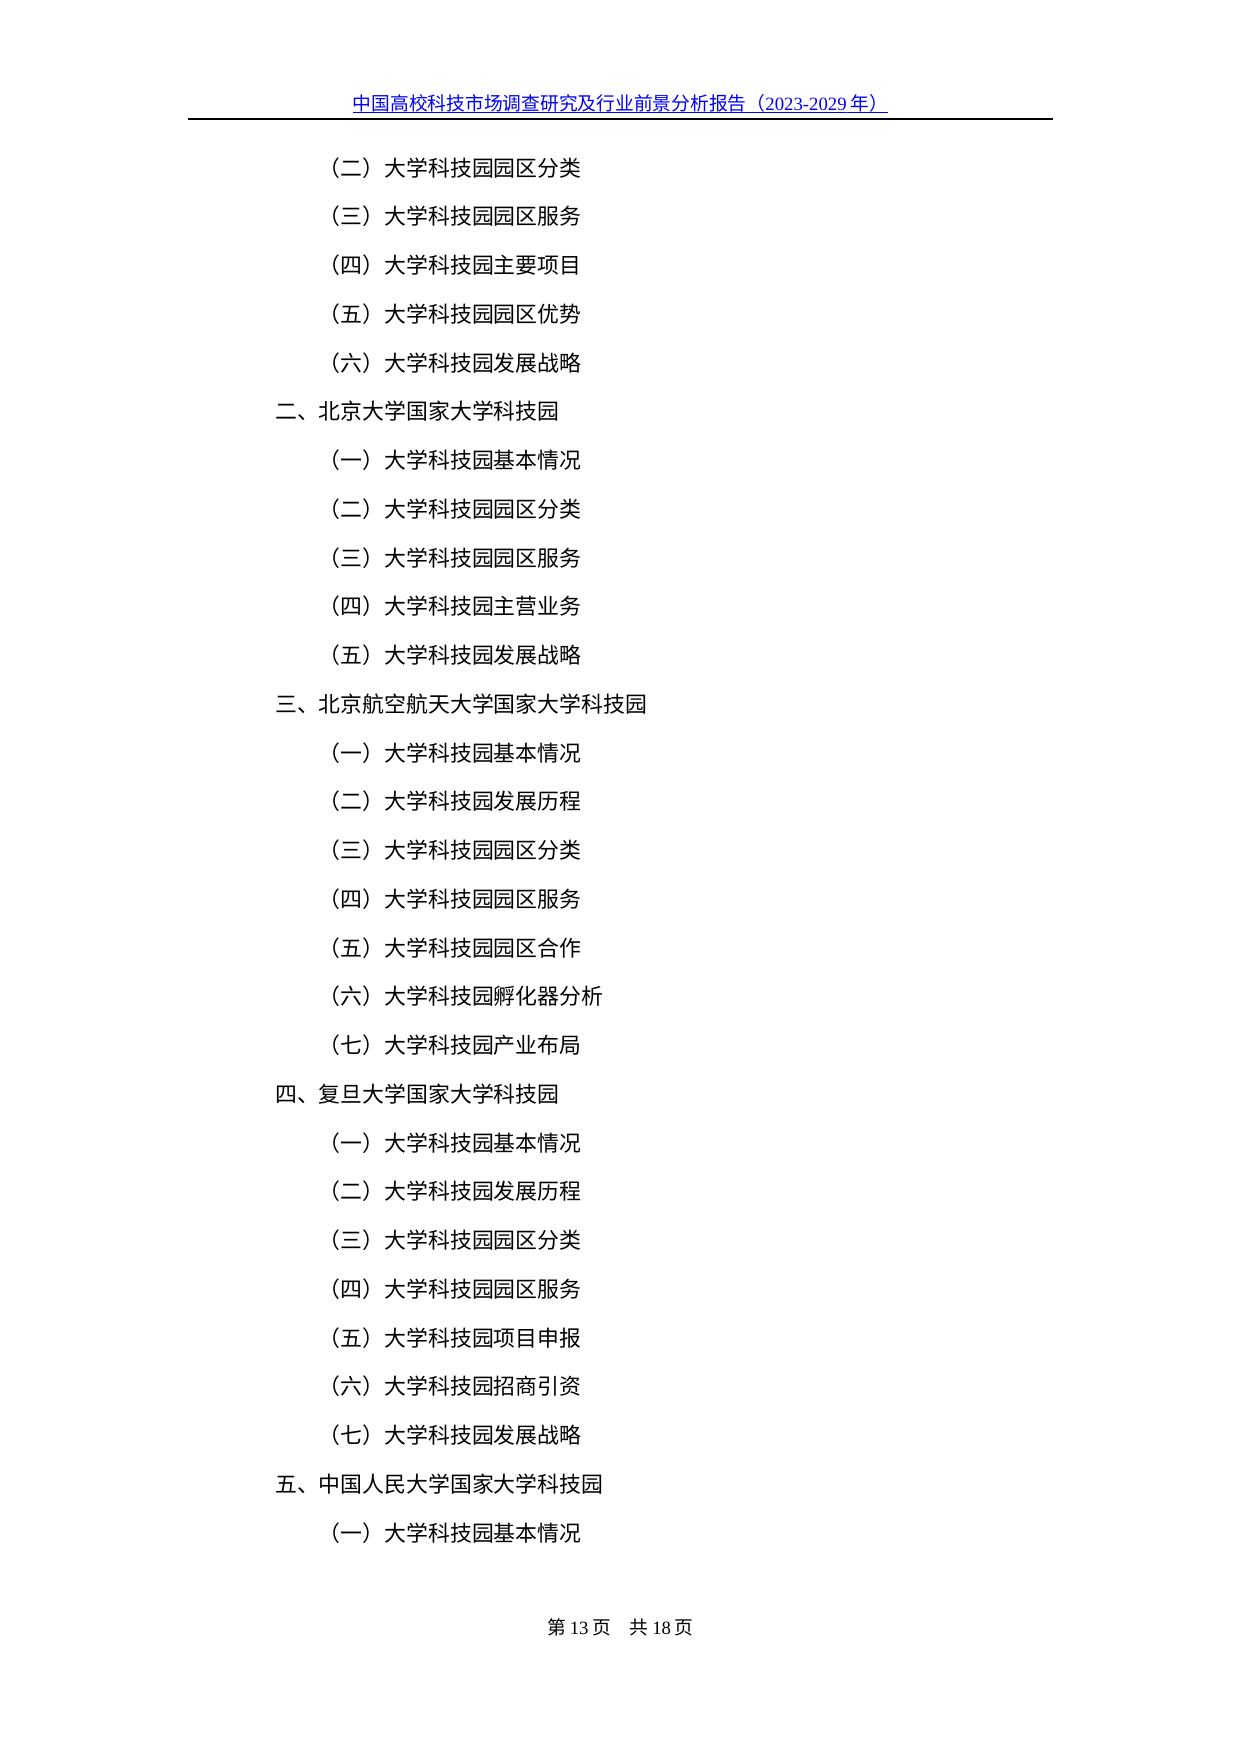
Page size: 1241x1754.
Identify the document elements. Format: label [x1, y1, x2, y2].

text [187, 150, 1053, 1548]
